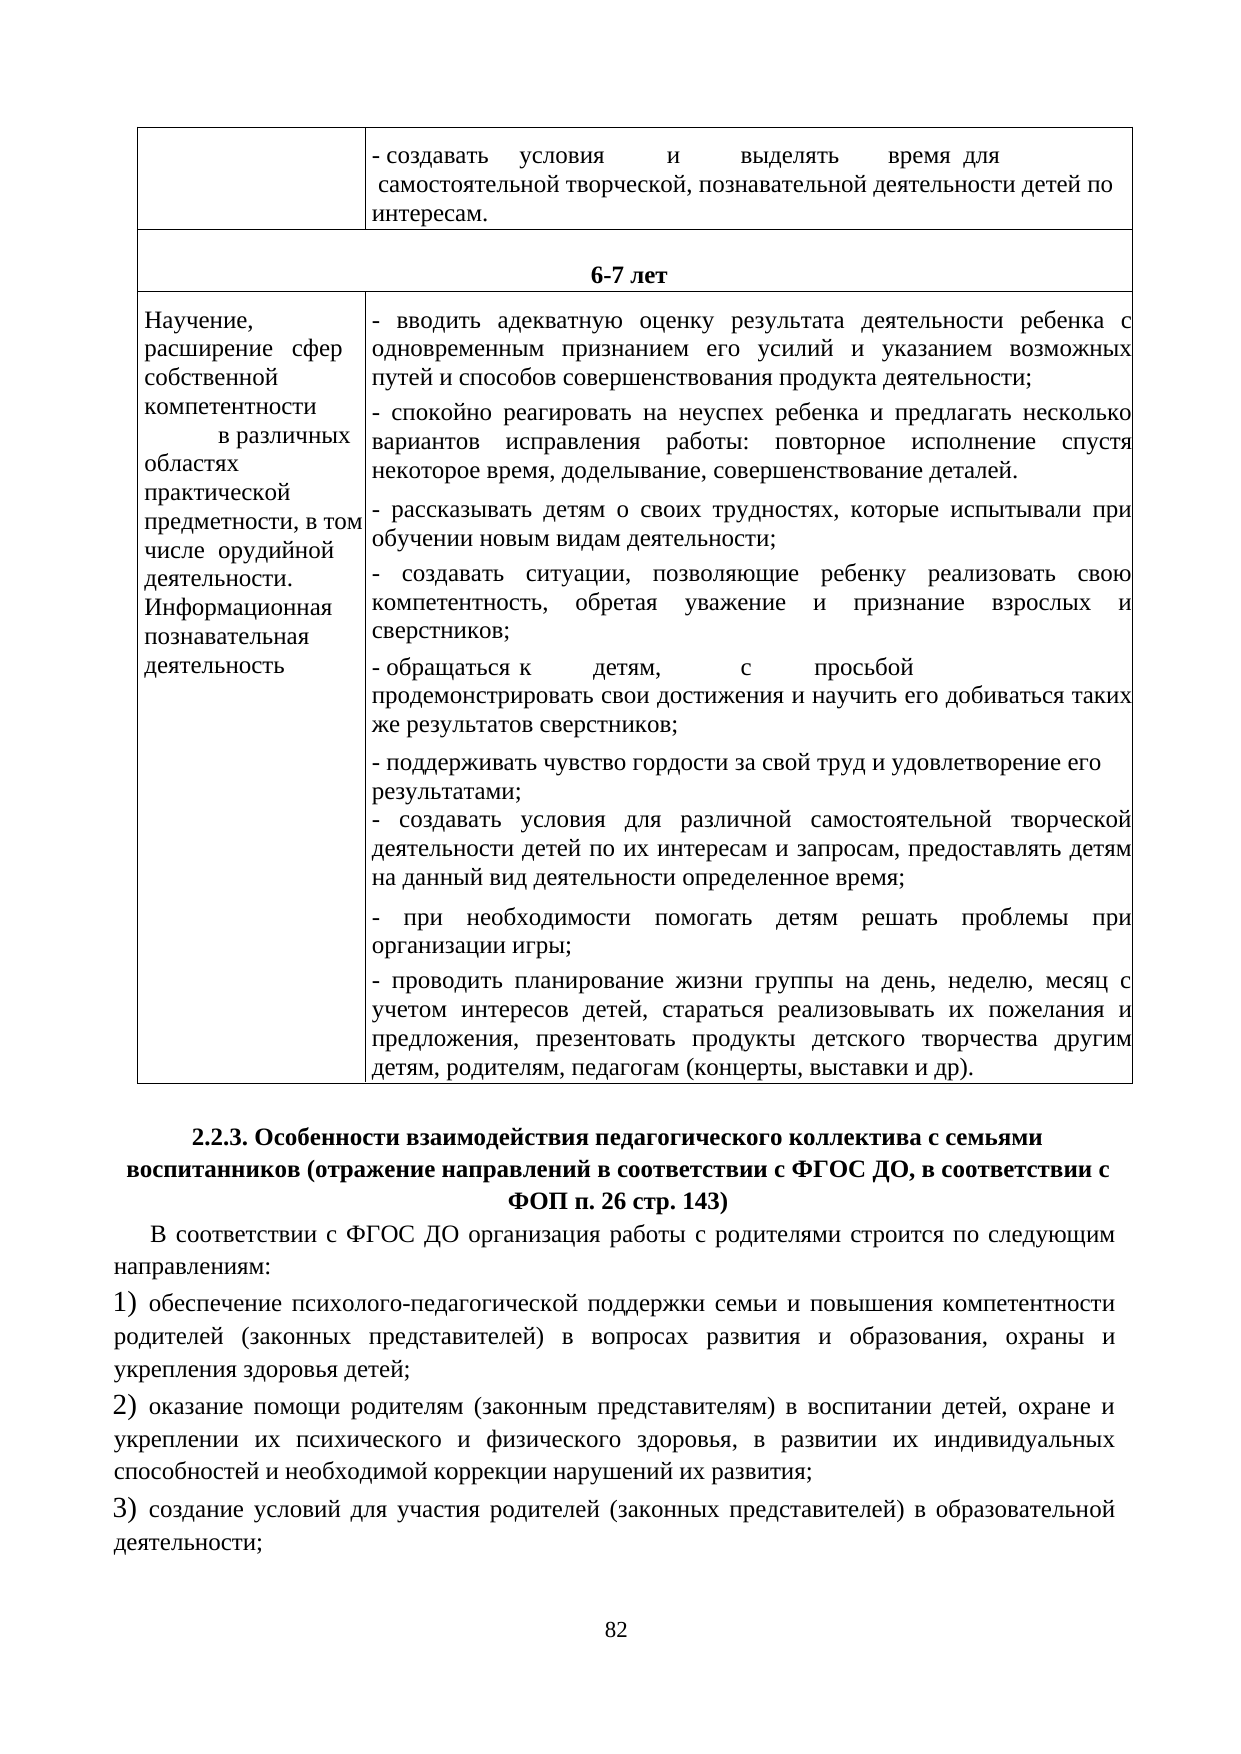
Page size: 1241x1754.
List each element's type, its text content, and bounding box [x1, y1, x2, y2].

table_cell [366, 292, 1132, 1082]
list обеспечение психолого-педагогической поддержки семьи и повышения компетентности родителей (законных представителей) в вопросах развития и образования, охраны и укрепления здоровья детей; [112, 1284, 1116, 1382]
list создание условий для участия родителей (законных представителей) в образовательной деятельности; [112, 1490, 1116, 1556]
list оказание помощи родителям (законным представителям) в воспитании детей, охране и укреплении их психического и физического здоровья, в развитии их индивидуальных способностей и необходимой коррекции нарушений их развития; [112, 1387, 1116, 1485]
text 2.2.3. Особенности взаимодействия педагогического коллектива с семьями воспитанников (отражение направлений в соответствии с ФГОС ДО, в соответствии с ФОП п. 26 стр. 143) [115, 1122, 1119, 1215]
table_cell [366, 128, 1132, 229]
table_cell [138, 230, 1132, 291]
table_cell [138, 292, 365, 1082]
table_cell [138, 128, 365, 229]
text В соответствии с ФГОС ДО организация работы с родителями строится по следующим направлениям: [113, 1219, 1116, 1280]
